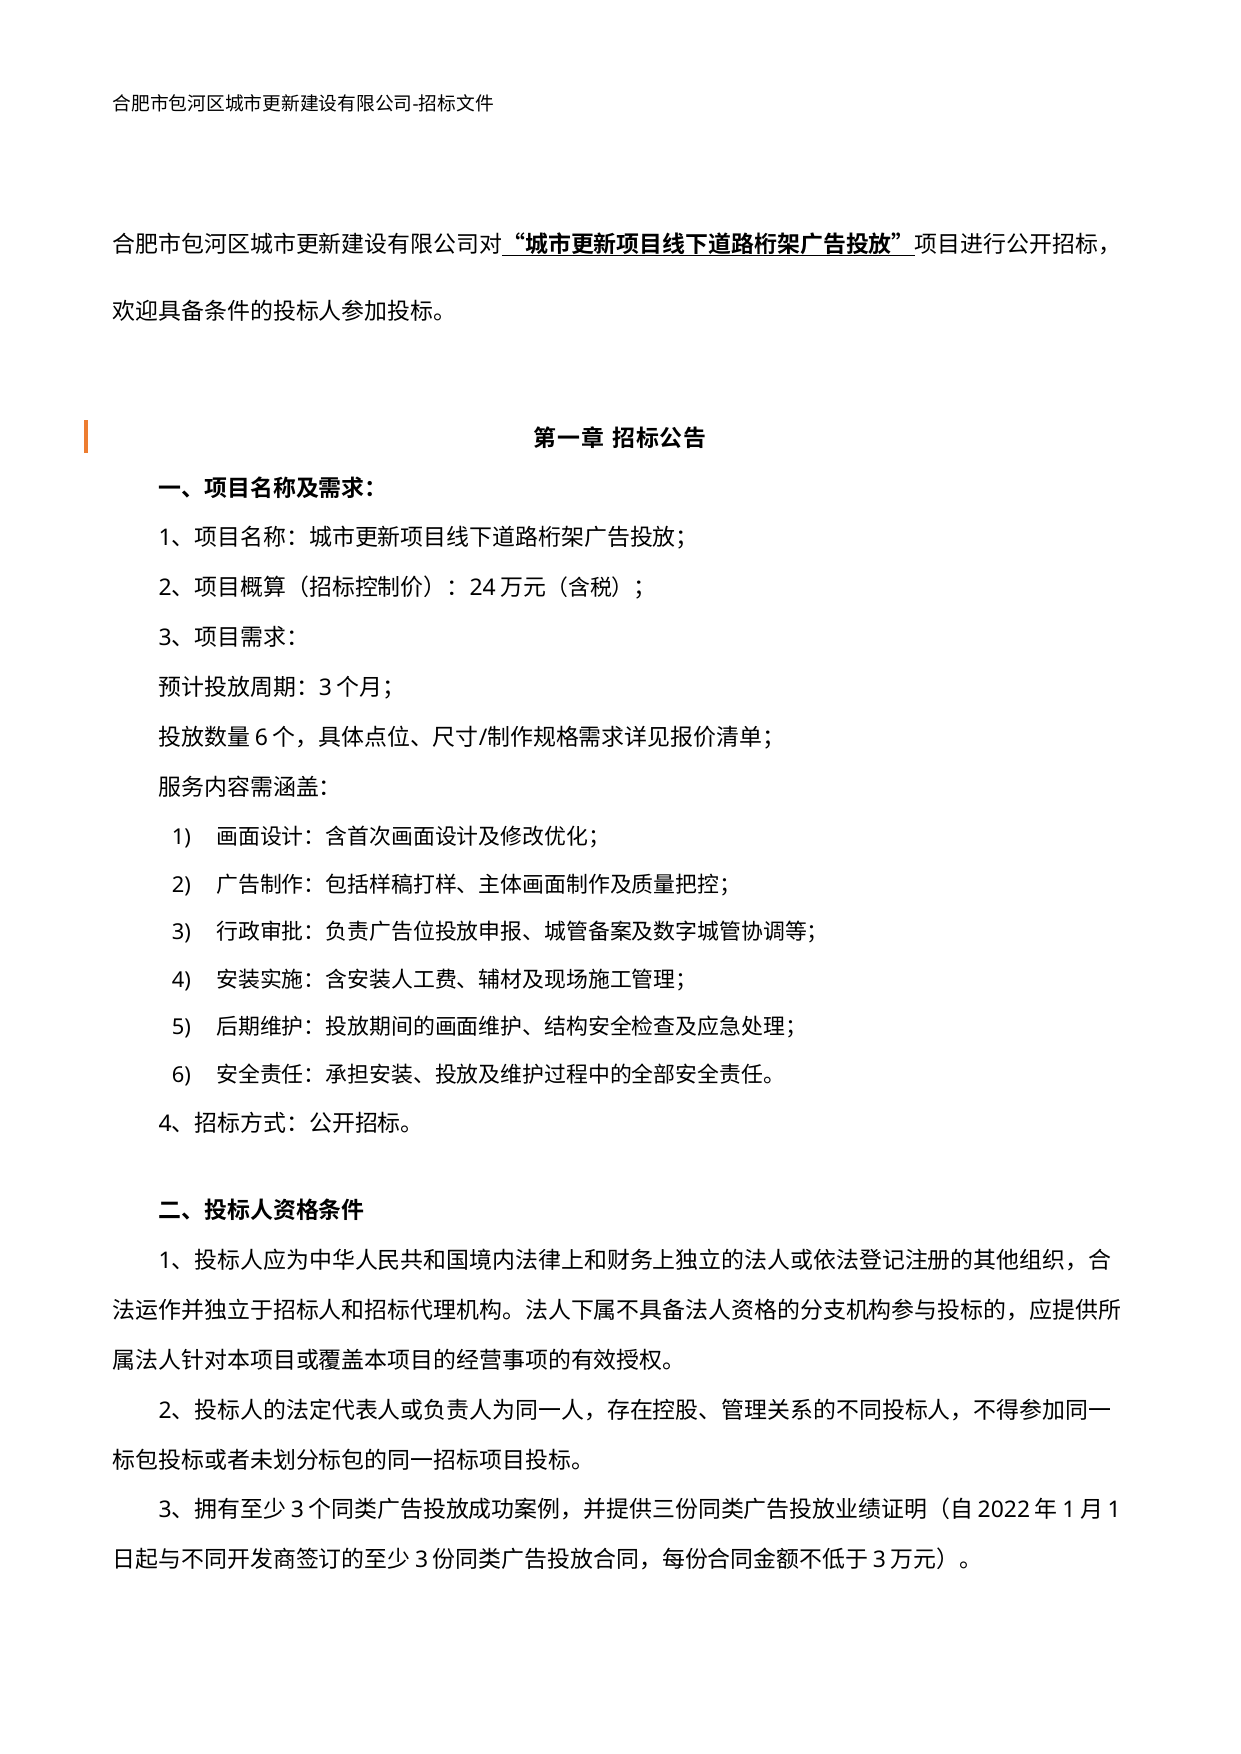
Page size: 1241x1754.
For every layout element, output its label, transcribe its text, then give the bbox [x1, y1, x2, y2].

list 安装实施：含安装人工费、辅材及现场施工管理； [172, 962, 1128, 993]
text 预计投放周期：3个月； [112, 669, 1128, 702]
text 3、拥有至少3个同类广告投放成功案例，并提供三份同类广告投放业绩证明（自2022年1月1日起与不同开发商签订的至少3份同类广告投放合同，每份合同金额不低于3万元）。 [112, 1491, 1128, 1574]
text 2、投标人的法定代表人或负责人为同一人，存在控股、管理关系的不同投标人，不得参加同一标包投标或者未划分标包的同一招标项目投标。 [112, 1392, 1128, 1475]
text 1、投标人应为中华人民共和国境内法律上和财务上独立的法人或依法登记注册的其他组织，合法运作并独立于招标人和招标代理机构。法人下属不具备法人资格的分支机构参与投标的，应提供所属法人针对本项目或覆盖本项目的经营事项的有效授权。 [112, 1242, 1128, 1375]
list 画面设计：含首次画面设计及修改优化； [172, 819, 1128, 851]
list 安全责任：承担安装、投放及维护过程中的全部安全责任。 [172, 1057, 1128, 1089]
list 广告制作：包括样稿打样、主体画面制作及质量把控； [172, 867, 1128, 898]
text 投放数量6个，具体点位、尺寸/制作规格需求详见报价清单； [112, 719, 1128, 752]
text 4、招标方式：公开招标。 [112, 1104, 1128, 1138]
subtitle 第一章 招标公告 [84, 419, 1128, 453]
text 一、项目名称及需求： [112, 469, 1128, 503]
text 合肥市包河区城市更新建设有限公司对“城市更新项目线下道路桁架广告投放”项目进行公开招标，欢迎具备条件的投标人参加投标。 [112, 226, 1128, 326]
list 行政审批：负责广告位投放申报、城管备案及数字城管协调等； [172, 914, 1128, 946]
text 二、投标人资格条件 [112, 1192, 1128, 1226]
text 2、项目概算（招标控制价）：24万元（含税）； [112, 569, 1128, 602]
list 后期维护：投放期间的画面维护、结构安全检查及应急处理； [172, 1009, 1128, 1041]
text 服务内容需涵盖： [112, 769, 1128, 802]
text 1、项目名称：城市更新项目线下道路桁架广告投放； [112, 519, 1128, 552]
text 3、项目需求： [112, 619, 1128, 652]
